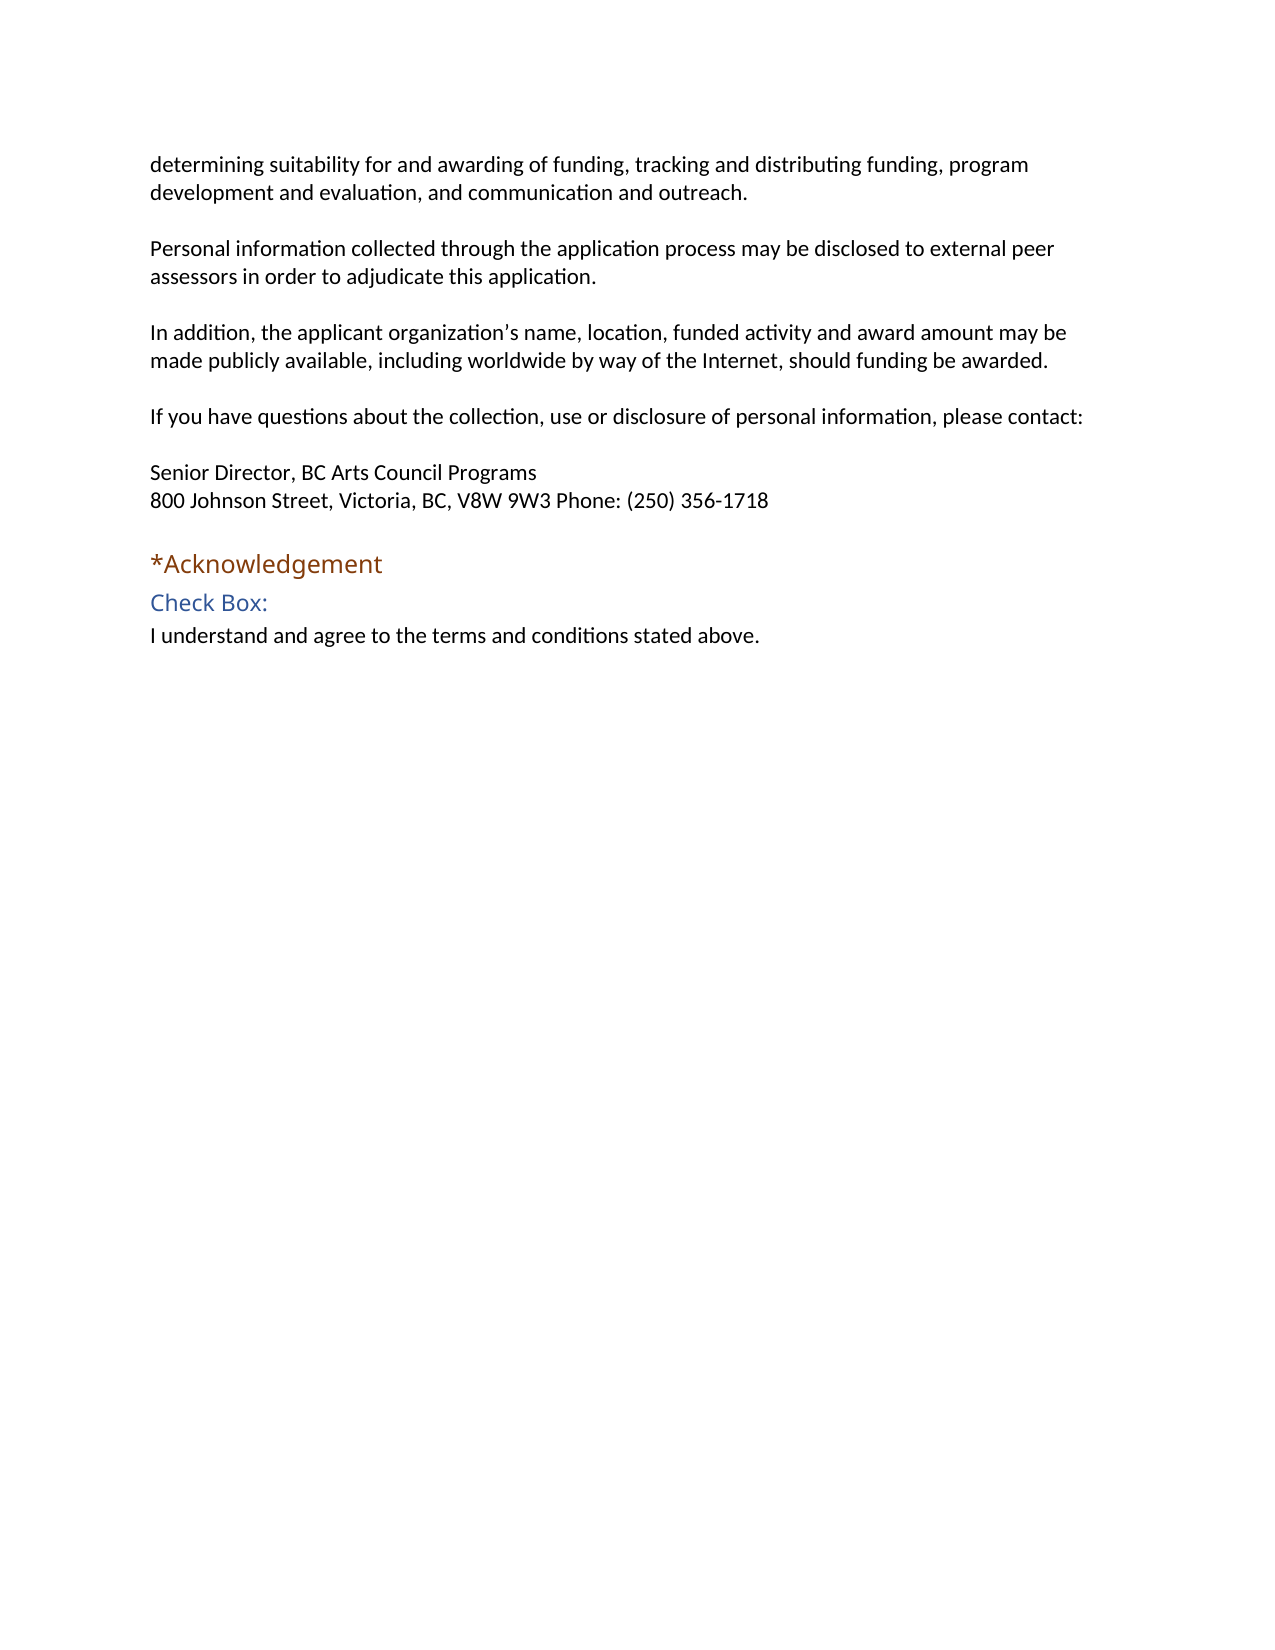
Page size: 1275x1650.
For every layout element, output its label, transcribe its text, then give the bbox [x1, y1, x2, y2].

text Senior Director, BC Arts Council Programs [150, 458, 1125, 486]
text I understand and agree to the terms and conditions stated above. [150, 621, 1125, 649]
text If you have questions about the collection, use or disclosure of personal information, please contact: [150, 402, 1125, 430]
text 800 Johnson Street, Victoria, BC, V8W 9W3 Phone: (250) 356-1718 [150, 486, 1125, 514]
text Personal information collected through the application process may be disclosed to external peer assessors in order to adjudicate this application. [150, 234, 1125, 290]
subtitle Check Box: [150, 587, 1125, 619]
subtitle *Acknowledgement [150, 546, 1125, 581]
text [150, 150, 1125, 206]
text In addition, the applicant organization’s name, location, funded activity and award amount may be made publicly available, including worldwide by way of the Internet, should funding be awarded. [150, 318, 1125, 374]
